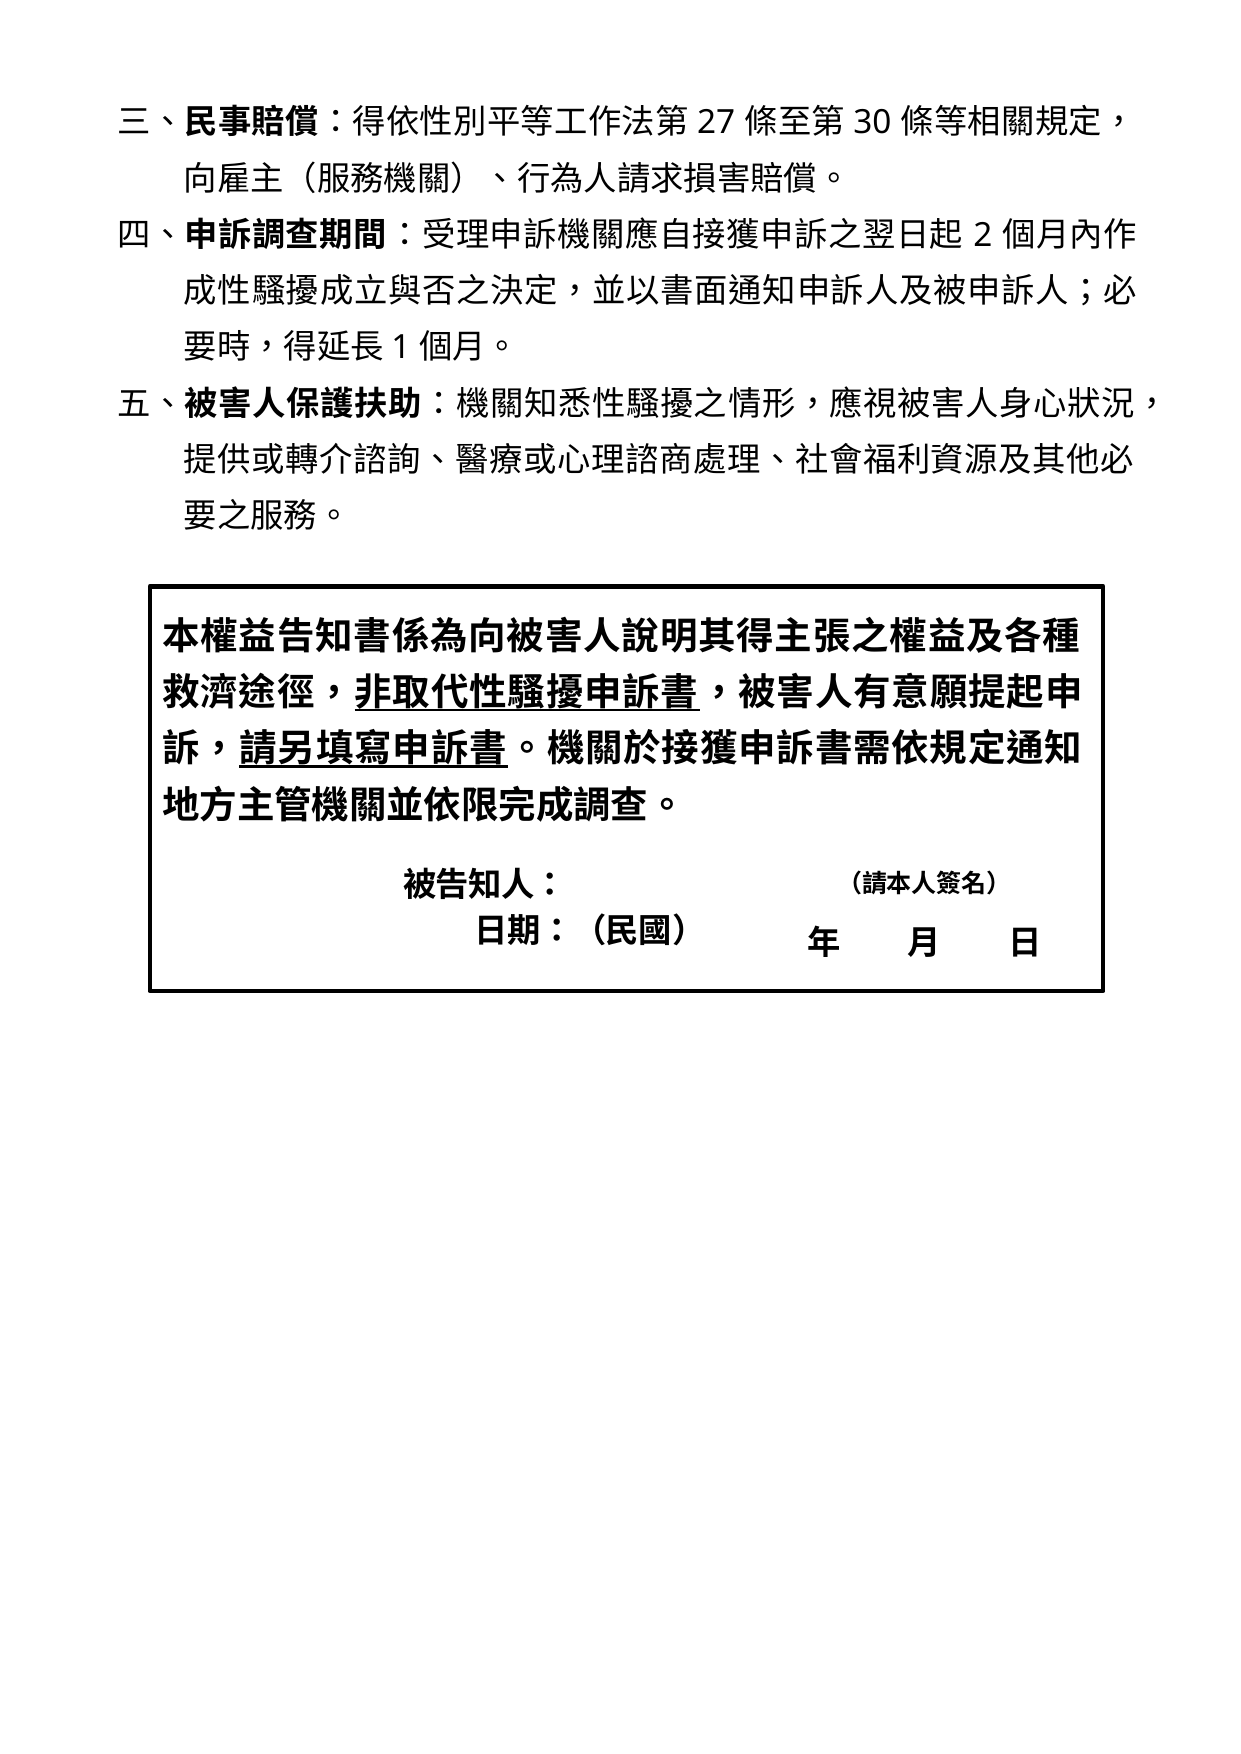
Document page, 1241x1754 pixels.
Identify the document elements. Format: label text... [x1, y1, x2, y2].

list 申訴調查期間：受理申訴機關應自接獲申訴之翌日起 2 個月內作成性騷擾成立與否之決定，並以書面通知申訴人及被申訴人；必要時，得延長 1 個月。 [118, 201, 1137, 370]
list 民事賠償：得依性別平等工作法第 27 條至第 30 條等相關規定，向雇主（服務機關）、行為人請求損害賠償。 [118, 89, 1136, 201]
list 被害人保護扶助：機關知悉性騷擾之情形，應視被害人身心狀況，提供或轉介諮詢、醫療或心理諮商處理、社會福利資源及其他必要之服務。 [118, 370, 1136, 539]
